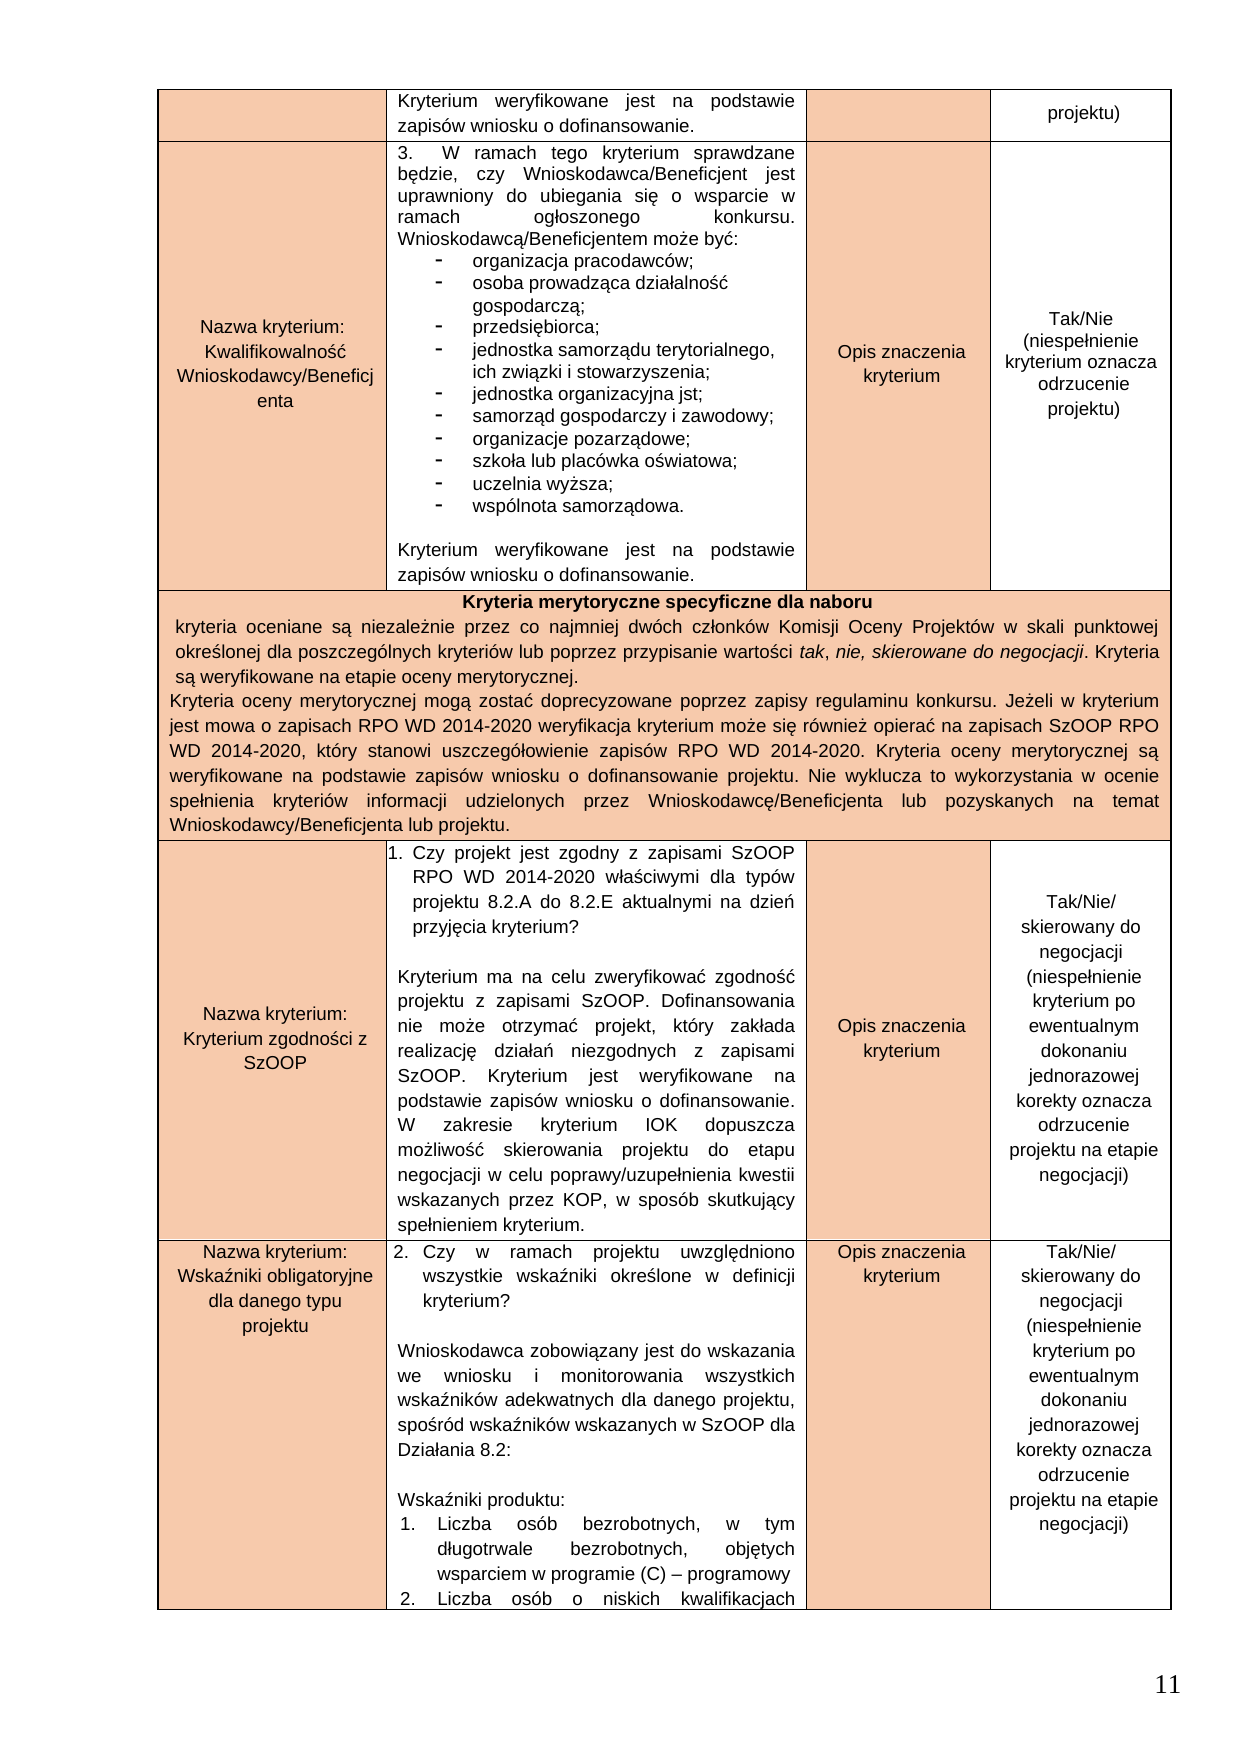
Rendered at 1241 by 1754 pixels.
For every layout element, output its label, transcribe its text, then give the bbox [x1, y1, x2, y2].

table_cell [991, 1241, 1170, 1609]
table_cell Czy projekt jest zgodny z zapisami SzOOP RPO WD 2014-2020 właściwymi dla typów projektu 8.2.A do 8.2.E aktualnymi na dzień przyjęcia kryterium? Kryterium ma na celu zweryfikować zgodność projektu z zapisami SzOOP. Dofinansowania nie może otrzymać projekt, który zakłada realizację działań niezgodnych z zapisami SzOOP. Kryterium jest weryfikowane na podstawie zapisów wniosku o dofinansowanie. W zakresie kryterium IOK dopuszcza możliwość skierowania projektu do etapu negocjacji w celu poprawy/uzupełnienia kwestii wskazanych przez KOP, w sposób skutkujący spełnieniem kryterium. [387, 841, 806, 1239]
table_cell 3. W ramach tego kryterium sprawdzane będzie, czy Wnioskodawca/Beneficjent jest uprawniony do ubiegania się o wsparcie w ramach ogłoszonego konkursu. Wnioskodawcą/Beneficjentem może być: organizacja pracodawców; osoba prowadząca działalność gospodarczą; przedsiębiorca; jednostka samorządu terytorialnego, ich związki i stowarzyszenia; jednostka organizacyjna jst; samorząd gospodarczy i zawodowy; organizacje pozarządowe; szkoła lub placówka oświatowa; uczelnia wyższa; wspólnota samorządowa. Kryterium weryfikowane jest na podstawie zapisów wniosku o dofinansowanie. [387, 142, 806, 590]
table_cell Nazwa kryterium: Kwalifikowalność Wnioskodawcy/Beneficjenta [159, 142, 386, 590]
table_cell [387, 1241, 806, 1609]
table_cell Tak/Nie (niespełnienie kryterium oznacza odrzucenie projektu) [991, 142, 1170, 590]
table_cell Kryteria merytoryczne specyficzne dla naboru kryteria oceniane są niezależnie przez co najmniej dwóch członków Komisji Oceny Projektów w skali punktowej określonej dla poszczególnych kryteriów lub poprzez przypisanie wartości tak, nie, skierowane do negocjacji. Kryteria są weryfikowane na etapie oceny merytorycznej. Kryteria oceny merytorycznej mogą zostać doprecyzowane poprzez zapisy regulaminu konkursu. Jeżeli w kryterium jest mowa o zapisach RPO WD 2014-2020 weryfikacja kryterium może się również opierać na zapisach SzOOP RPO WD 2014-2020, który stanowi uszczegółowienie zapisów RPO WD 2014-2020. Kryteria oceny merytorycznej są weryfikowane na podstawie zapisów wniosku o dofinansowanie projektu. Nie wyklucza to wykorzystania w ocenie spełnienia kryteriów informacji udzielonych przez Wnioskodawcę/Beneficjenta lub pozyskanych na temat Wnioskodawcy/Beneficjenta lub projektu. [159, 591, 1170, 840]
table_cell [159, 1241, 386, 1609]
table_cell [807, 90, 990, 141]
table_cell Nazwa kryterium: Kryterium zgodności z SzOOP [159, 841, 386, 1239]
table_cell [991, 90, 1170, 141]
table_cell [807, 1241, 990, 1609]
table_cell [159, 90, 386, 141]
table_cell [387, 90, 806, 141]
table_cell Opis znaczenia kryterium [807, 841, 990, 1239]
table_cell Opis znaczenia kryterium [807, 142, 990, 590]
